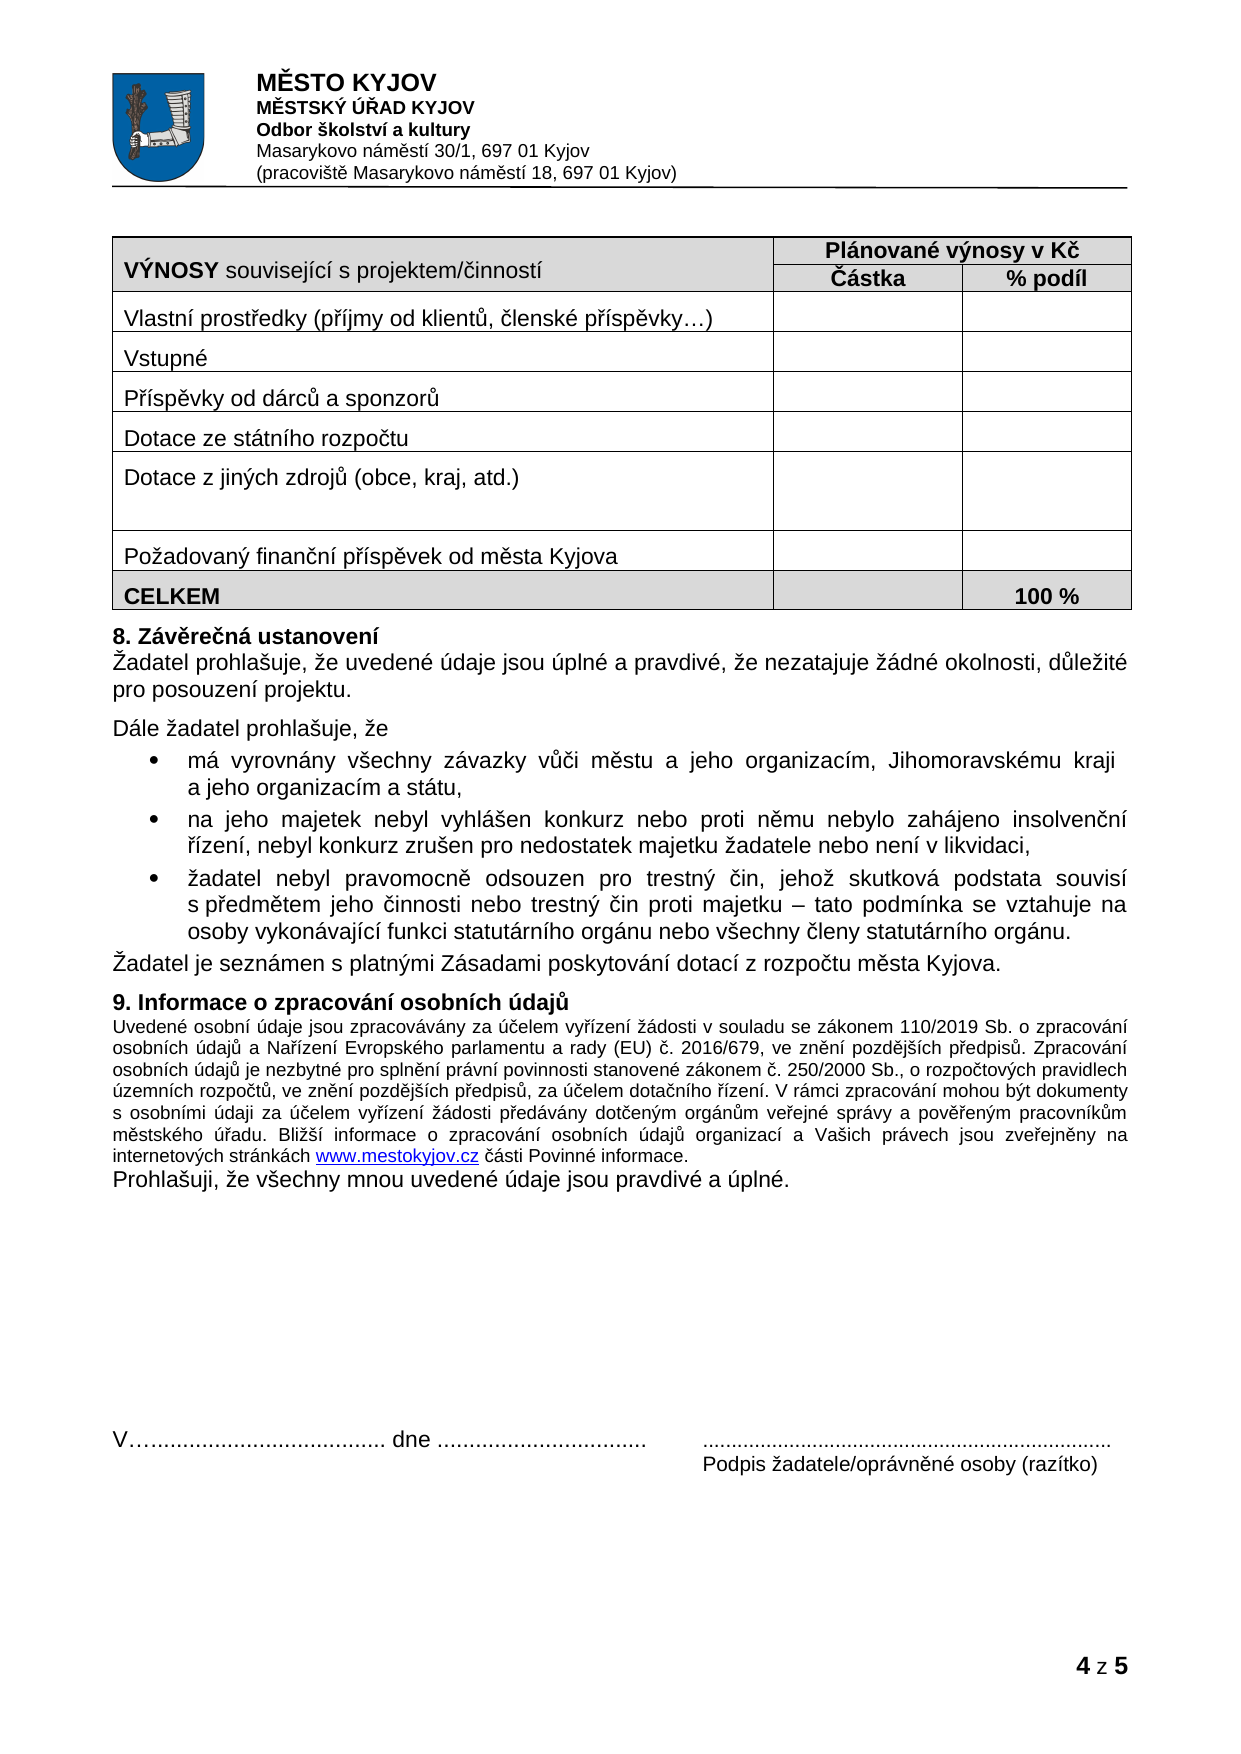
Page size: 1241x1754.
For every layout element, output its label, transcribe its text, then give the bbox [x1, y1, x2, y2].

list žadatel nebyl pravomocně odsouzen pro trestný čin, jehož skutková podstata souvisí s předmětem jeho činnosti nebo trestný čin proti majetku – tato podmínka se vztahuje na osoby vykonávající funkci statutárního orgánu nebo všechny členy statutárního orgánu. [150, 865, 1128, 944]
text Uvedené osobní údaje jsou zpracovávány za účelem vyřízení žádosti v souladu se zákonem 110/2019 Sb. o zpracování osobních údajů a Nařízení Evropského parlamentu a rady (EU) č. 2016/679, ve znění pozdějších předpisů. Zpracování osobních údajů je nezbytné pro splnění právní povinnosti stanovené zákonem č. 250/2000 Sb., o rozpočtových pravidlech územních rozpočtů, ve znění pozdějších předpisů, za účelem dotačního řízení. V rámci zpracování mohou být dokumenty s osobními údaji za účelem vyřízení žádosti předávány dotčeným orgánům veřejné správy a pověřeným pracovníkům městského úřadu. Bližší informace o zpracování osobních údajů organizací a Vašich právech jsou zveřejněny na internetových stránkách www.mestokyjov.cz části Povinné informace. [112, 1016, 1128, 1166]
text Prohlašuji, že všechny mnou uvedené údaje jsou pravdivé a úplné. [112, 1166, 1128, 1193]
text Žadatel prohlašuje, že uvedené údaje jsou úplné a pravdivé, že nezatajuje žádné okolnosti, důležité pro posouzení projektu. [112, 649, 1128, 702]
table_cell [774, 531, 962, 569]
table_cell Vstupné [113, 332, 773, 371]
list má vyrovnány všechny závazky vůči městu a jeho organizacím, Jihomoravskému kraji a jeho organizacím a státu, [150, 747, 1128, 800]
table_header VÝNOSY související s projektem/činností [113, 238, 773, 291]
table_cell Dotace z jiných zdrojů (obce, kraj, atd.) [113, 452, 773, 529]
table_cell [963, 372, 1131, 411]
text V…..................................... dne ................................. ....................................................................... [112, 1426, 1128, 1452]
list na jeho majetek nebyl vyhlášen konkurz nebo proti němu nebylo zahájeno insolvenční řízení, nebyl konkurz zrušen pro nedostatek majetku žadatele nebo není v likvidaci, [150, 806, 1128, 859]
table_cell [774, 292, 962, 331]
table_cell % podíl [963, 265, 1131, 291]
table_cell [963, 332, 1131, 371]
table_cell Dotace ze státního rozpočtu [113, 412, 773, 451]
table_cell [774, 372, 962, 411]
table_cell [774, 412, 962, 451]
text Podpis žadatele/oprávněné osoby (razítko) [112, 1452, 1128, 1476]
text 9. Informace o zpracování osobních údajů [112, 989, 1128, 1016]
table_cell [963, 452, 1131, 529]
table_cell [774, 571, 962, 609]
table_cell [963, 412, 1131, 451]
table_cell [774, 332, 962, 371]
table_cell [963, 531, 1131, 569]
table_cell Příspěvky od dárců a sponzorů [113, 372, 773, 411]
text 8. Závěrečná ustanovení [112, 623, 1128, 649]
table_cell 100 % [963, 571, 1131, 609]
table_cell Částka [774, 265, 962, 291]
picture [112, 73, 205, 182]
table_cell [963, 292, 1131, 331]
table_cell Požadovaný finanční příspěvek od města Kyjova [113, 531, 773, 569]
text Žadatel je seznámen s platnými Zásadami poskytování dotací z rozpočtu města Kyjova. [112, 950, 1128, 977]
table_header Plánované výnosy v Kč [774, 238, 1131, 264]
table_cell [774, 452, 962, 529]
text Dále žadatel prohlašuje, že [112, 714, 1128, 741]
table_cell Celkem [113, 571, 773, 609]
table_cell Vlastní prostředky (příjmy od klientů, členské příspěvky…) [113, 292, 773, 331]
